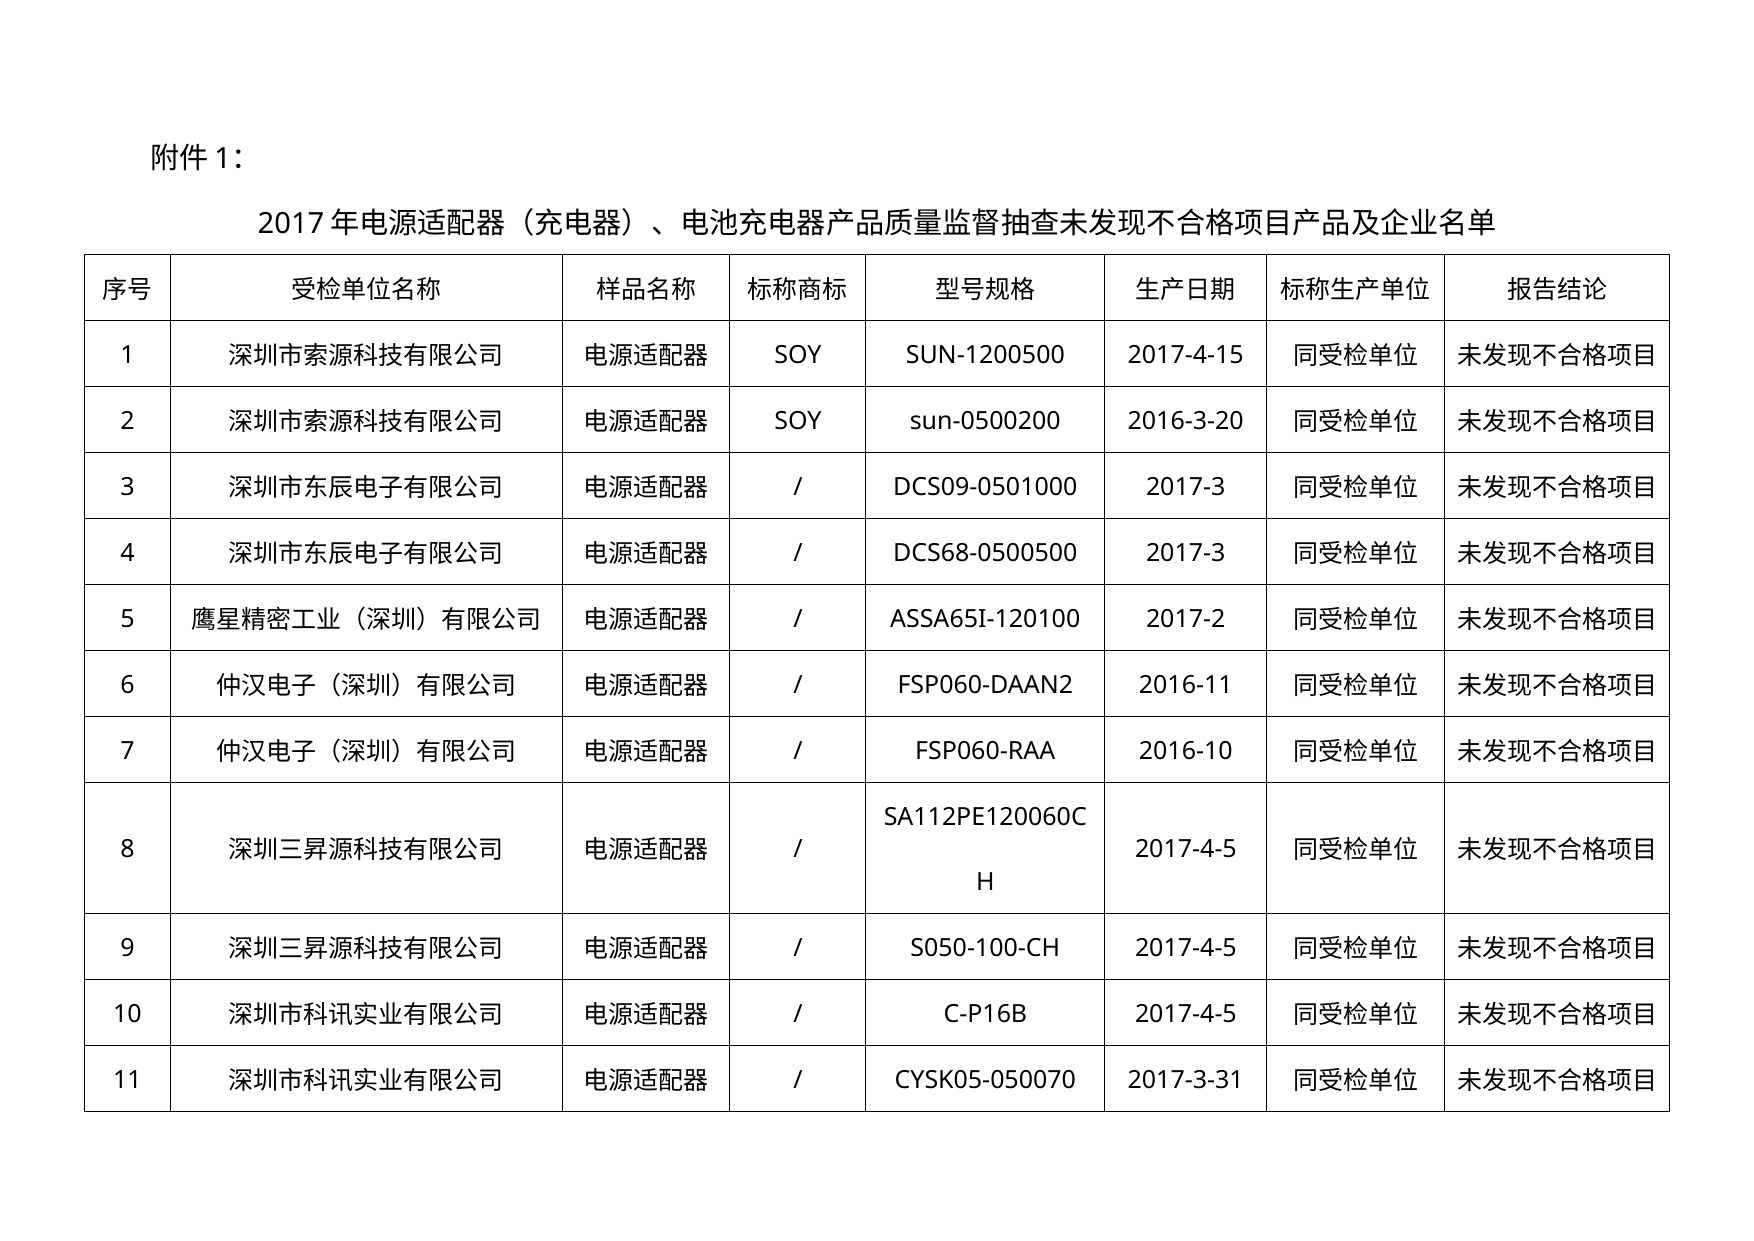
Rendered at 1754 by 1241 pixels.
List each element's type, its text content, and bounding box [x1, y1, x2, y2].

table_cell FSP060-RAA [866, 717, 1104, 782]
table_cell 电源适配器 [563, 1046, 729, 1111]
table_cell 未发现不合格项目 [1445, 519, 1669, 584]
table_cell / [730, 585, 865, 650]
table_cell S050-100-CH [866, 914, 1104, 979]
table_cell 未发现不合格项目 [1445, 651, 1669, 716]
table_cell 未发现不合格项目 [1445, 585, 1669, 650]
table_cell 电源适配器 [563, 519, 729, 584]
table_header 受检单位名称 [171, 255, 562, 320]
table_header 序号 [85, 255, 170, 320]
table_cell 2017-4-15 [1105, 321, 1266, 386]
table_cell 同受检单位 [1267, 519, 1444, 584]
table_cell 深圳三昇源科技有限公司 [171, 914, 562, 979]
table_cell 同受检单位 [1267, 717, 1444, 782]
table_cell 未发现不合格项目 [1445, 717, 1669, 782]
table_cell 2017-4-5 [1105, 980, 1266, 1045]
table_cell 深圳市东辰电子有限公司 [171, 453, 562, 518]
table_cell 电源适配器 [563, 387, 729, 452]
table_cell DCS68-0500500 [866, 519, 1104, 584]
table_cell 5 [85, 585, 170, 650]
table_cell 2017-3-31 [1105, 1046, 1266, 1111]
table_cell 同受检单位 [1267, 585, 1444, 650]
table_cell 同受检单位 [1267, 651, 1444, 716]
table_cell 10 [85, 980, 170, 1045]
table_cell 深圳市科讯实业有限公司 [171, 980, 562, 1045]
table_cell 9 [85, 914, 170, 979]
table_cell 同受检单位 [1267, 453, 1444, 518]
table_cell / [730, 453, 865, 518]
table_cell 2017-3 [1105, 519, 1266, 584]
table_cell FSP060-DAAN2 [866, 651, 1104, 716]
table_cell / [730, 783, 865, 913]
table_cell 同受检单位 [1267, 387, 1444, 452]
table_cell / [730, 980, 865, 1045]
table_cell 未发现不合格项目 [1445, 453, 1669, 518]
table_cell 8 [85, 783, 170, 913]
table_cell 深圳市索源科技有限公司 [171, 387, 562, 452]
table_cell 电源适配器 [563, 717, 729, 782]
table_cell 11 [85, 1046, 170, 1111]
table_cell 2016-3-20 [1105, 387, 1266, 452]
table_cell 电源适配器 [563, 980, 729, 1045]
table_cell 2 [85, 387, 170, 452]
table_cell / [730, 519, 865, 584]
text 2017年电源适配器（充电器）、电池充电器产品质量监督抽查未发现不合格项目产品及企业名单 [150, 189, 1604, 254]
table_cell 未发现不合格项目 [1445, 980, 1669, 1045]
table_cell 电源适配器 [563, 453, 729, 518]
table_cell 电源适配器 [563, 585, 729, 650]
table_cell SOY [730, 387, 865, 452]
table_cell DCS09-0501000 [866, 453, 1104, 518]
table_cell 2017-4-5 [1105, 783, 1266, 913]
table_header 生产日期 [1105, 255, 1266, 320]
table_header 标称生产单位 [1267, 255, 1444, 320]
table_cell CYSK05-050070 [866, 1046, 1104, 1111]
table_cell SOY [730, 321, 865, 386]
table_cell C-P16B [866, 980, 1104, 1045]
table_cell 7 [85, 717, 170, 782]
table_cell 2016-11 [1105, 651, 1266, 716]
table_cell 未发现不合格项目 [1445, 783, 1669, 913]
table_cell / [730, 914, 865, 979]
table_cell 电源适配器 [563, 651, 729, 716]
table_cell SA112PE120060CH [866, 783, 1104, 913]
table_cell ASSA65I-120100 [866, 585, 1104, 650]
table_cell 未发现不合格项目 [1445, 914, 1669, 979]
table_cell 同受检单位 [1267, 321, 1444, 386]
table_cell / [730, 1046, 865, 1111]
table_cell 电源适配器 [563, 914, 729, 979]
table_header 报告结论 [1445, 255, 1669, 320]
table_cell 1 [85, 321, 170, 386]
table_cell 未发现不合格项目 [1445, 387, 1669, 452]
table_cell 2017-3 [1105, 453, 1266, 518]
table_header 样品名称 [563, 255, 729, 320]
table_cell 同受检单位 [1267, 914, 1444, 979]
table_cell 深圳市索源科技有限公司 [171, 321, 562, 386]
table_cell 2017-2 [1105, 585, 1266, 650]
text 附件1： [150, 124, 1604, 189]
table_cell 仲汉电子（深圳）有限公司 [171, 717, 562, 782]
table_cell 深圳市科讯实业有限公司 [171, 1046, 562, 1111]
table_cell / [730, 651, 865, 716]
table_cell 未发现不合格项目 [1445, 321, 1669, 386]
table_cell 深圳三昇源科技有限公司 [171, 783, 562, 913]
table_cell 深圳市东辰电子有限公司 [171, 519, 562, 584]
table_cell 电源适配器 [563, 321, 729, 386]
table_cell sun-0500200 [866, 387, 1104, 452]
table_header 标称商标 [730, 255, 865, 320]
table_cell 仲汉电子（深圳）有限公司 [171, 651, 562, 716]
table_cell SUN-1200500 [866, 321, 1104, 386]
table_cell 3 [85, 453, 170, 518]
table_header 型号规格 [866, 255, 1104, 320]
table_cell 电源适配器 [563, 783, 729, 913]
table_cell 4 [85, 519, 170, 584]
table_cell 2017-4-5 [1105, 914, 1266, 979]
table_cell 2016-10 [1105, 717, 1266, 782]
table_cell 鹰星精密工业（深圳）有限公司 [171, 585, 562, 650]
table_cell 同受检单位 [1267, 980, 1444, 1045]
table_cell 同受检单位 [1267, 1046, 1444, 1111]
table_cell 同受检单位 [1267, 783, 1444, 913]
table_cell / [730, 717, 865, 782]
table_cell 6 [85, 651, 170, 716]
table_cell 未发现不合格项目 [1445, 1046, 1669, 1111]
